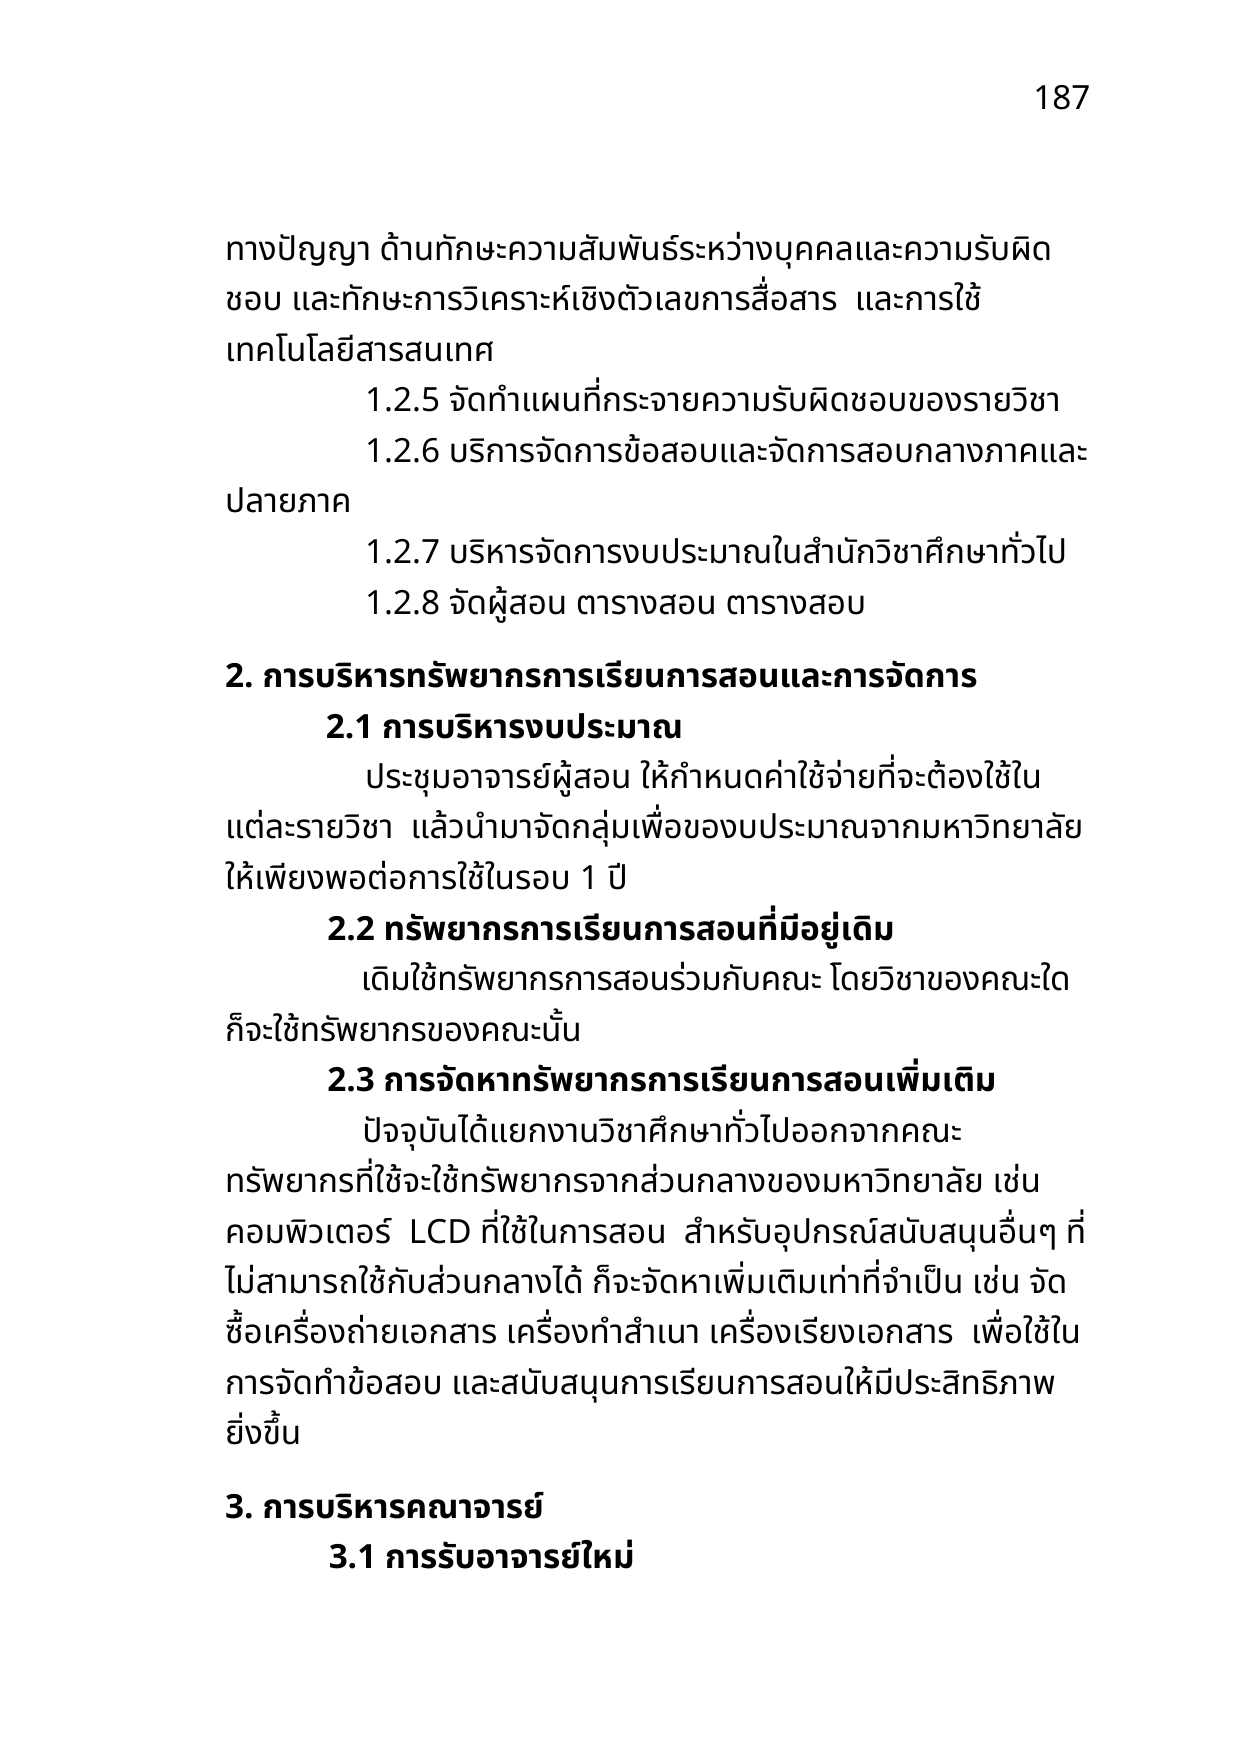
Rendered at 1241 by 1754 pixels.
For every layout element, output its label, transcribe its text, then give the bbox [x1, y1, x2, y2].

text 2.1 การบริหารงบประมาณ [225, 702, 1090, 753]
text 1.2.8 จัดผู้สอน ตารางสอน ตารางสอบ [225, 578, 1090, 629]
text 2.3 การจัดหาทรัพยากรการเรียนการสอนเพิ่มเติม [225, 1056, 1090, 1107]
text 2.2 ทรัพยากรการเรียนการสอนที่มีอยู่เดิม [225, 904, 1090, 955]
text 3. การบริหารคณาจารย์ [225, 1482, 1090, 1533]
text เดิมใช้ทรัพยากรการสอนร่วมกับคณะ โดยวิชาของคณะใดก็จะใช้ทรัพยากรของคณะนั้น [225, 955, 1090, 1056]
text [225, 225, 1090, 376]
text ปัจจุบันได้แยกงานวิชาศึกษาทั่วไปออกจากคณะ ทรัพยากรที่ใช้จะใช้ทรัพยากรจากส่วนกลางของมหาวิทยาลัย เช่น คอมพิวเตอร์ LCD ที่ใช้ในการสอน สำหรับอุปกรณ์สนับสนุนอื่นๆ ที่ไม่สามารถใช้กับส่วนกลางได้ ก็จะจัดหาเพิ่มเติมเท่าที่จำเป็น เช่น จัดซื้อเครื่องถ่ายเอกสาร เครื่องทำสำเนา เครื่องเรียงเอกสาร เพื่อใช้ในการจัดทำข้อสอบ และสนับสนุนการเรียนการสอนให้มีประสิทธิภาพยิ่งขึ้น [225, 1107, 1090, 1460]
text 2. การบริหารทรัพยากรการเรียนการสอนและการจัดการ [225, 652, 1090, 702]
text 1.2.6 บริการจัดการข้อสอบและจัดการสอบกลางภาคและปลายภาค [225, 427, 1090, 528]
text 1.2.7 บริหารจัดการงบประมาณในสำนักวิชาศึกษาทั่วไป [225, 528, 1090, 578]
text 3.1 การรับอาจารย์ใหม่ [225, 1533, 1090, 1584]
text ประชุมอาจารย์ผู้สอน ให้กำหนดค่าใช้จ่ายที่จะต้องใช้ในแต่ละรายวิชา แล้วนำมาจัดกลุ่มเพื่อของบประมาณจากมหาวิทยาลัยให้เพียงพอต่อการใช้ในรอบ 1 ปี [225, 753, 1090, 904]
text 1.2.5 จัดทำแผนที่กระจายความรับผิดชอบของรายวิชา [225, 376, 1090, 427]
